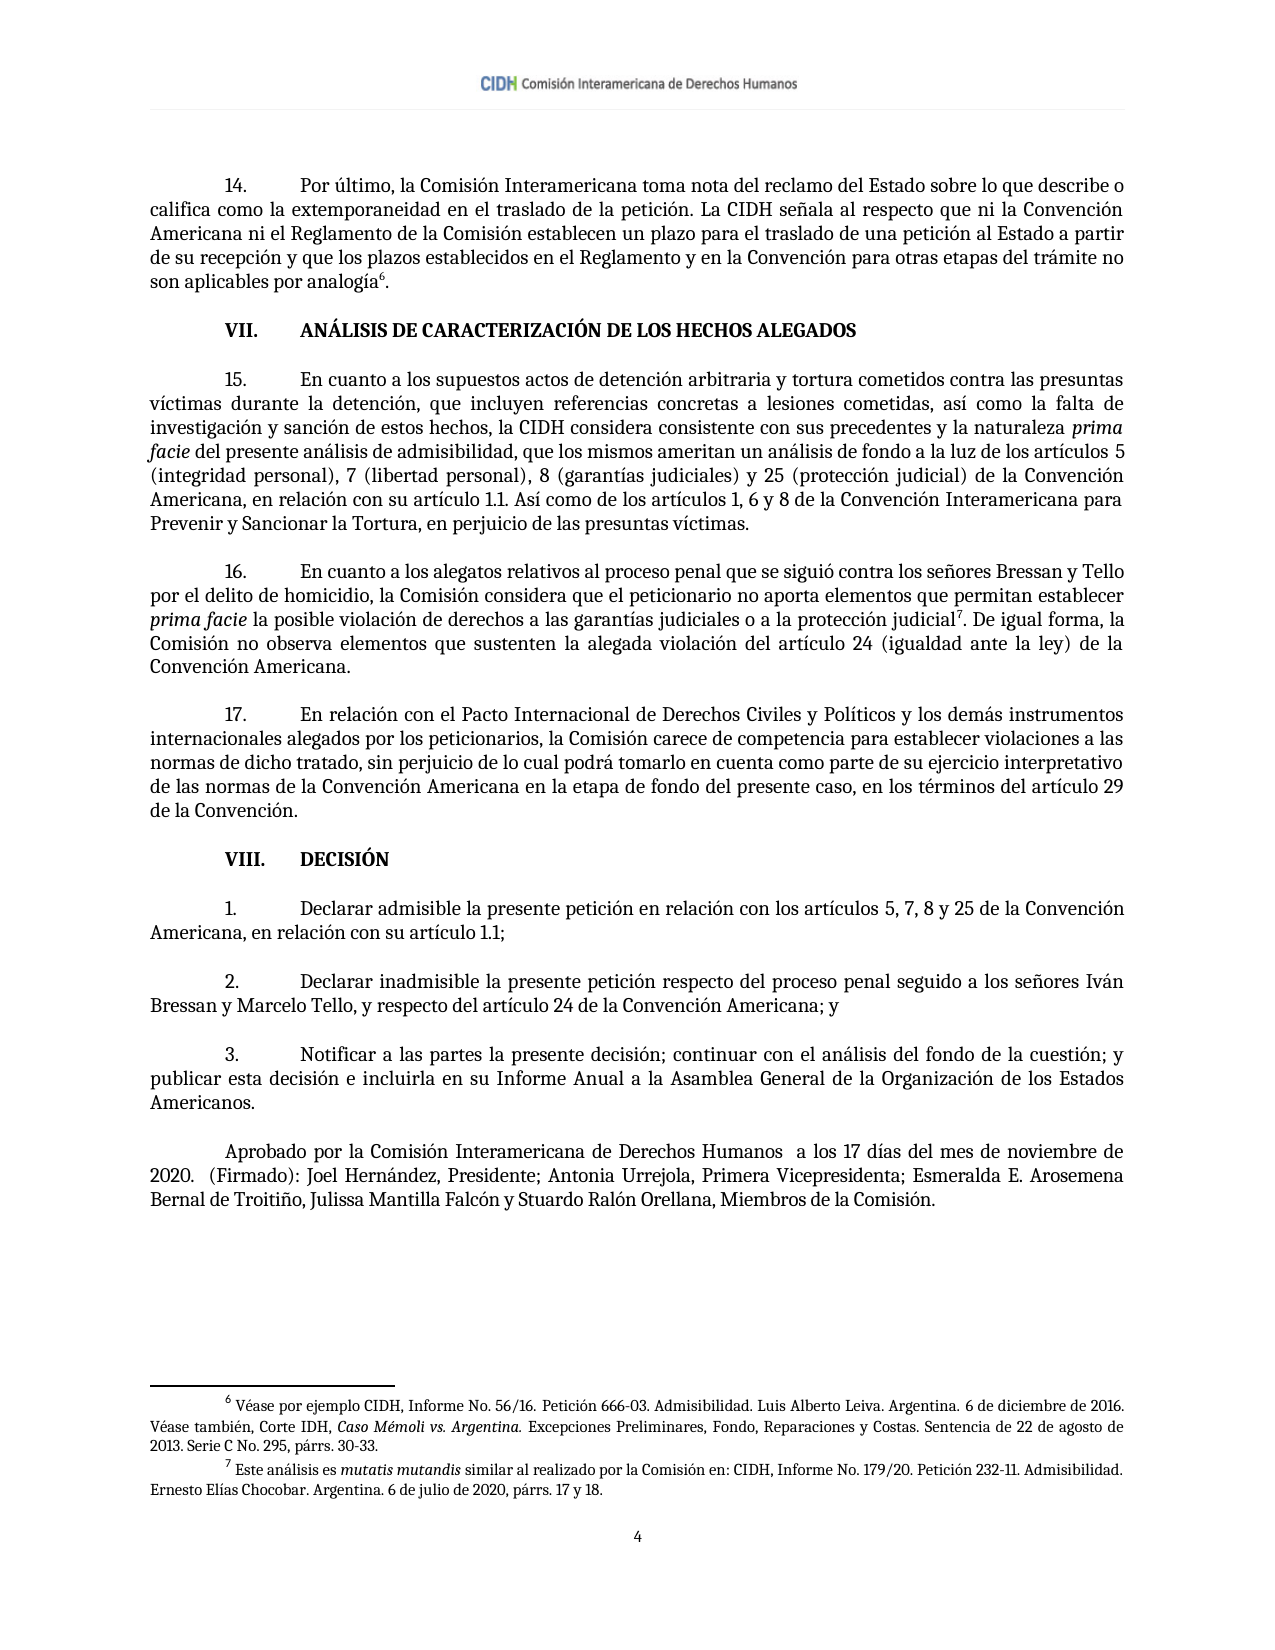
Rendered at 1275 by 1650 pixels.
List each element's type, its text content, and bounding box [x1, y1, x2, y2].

text 15. En cuanto a los supuestos actos de detención arbitraria y tortura cometidos contra las presuntas víctimas durante la detención, que incluyen referencias concretas a lesiones cometidas, así como la falta de investigación y sanción de estos hechos, la CIDH considera consistente con sus precedentes y la naturaleza prima facie del presente análisis de admisibilidad, que los mismos ameritan un análisis de fondo a la luz de los artículos 5 (integridad personal), 7 (libertad personal), 8 (garantías judiciales) y 25 (protección judicial) de la Convención Americana, en relación con su artículo 1.1. Así como de los artículos 1, 6 y 8 de la Convención Interamericana para Prevenir y Sancionar la Tortura, en perjuicio de las presuntas víctimas. [150, 368, 1125, 535]
list VIII. DECISIÓN [225, 848, 1125, 872]
list Declarar inadmisible la presente petición respecto del proceso penal seguido a los señores Iván Bressan y Marcelo Tello, y respecto del artículo 24 de la Convención Americana; y [150, 970, 1125, 1018]
list VII. ANÁLISIS DE CARACTERIZACIÓN DE LOS HECHOS ALEGADOS [225, 319, 1125, 343]
picture [475, 75, 800, 93]
text Aprobado por la Comisión Interamericana de Derechos Humanos a los 17 días del mes de noviembre de 2020. (Firmado): Joel Hernández, Presidente; Antonia Urrejola, Primera Vicepresidenta; Esmeralda E. Arosemena Bernal de Troitiño, Julissa Mantilla Falcón y Stuardo Ralón Orellana, Miembros de la Comisión. [150, 1139, 1125, 1211]
text 16. En cuanto a los alegatos relativos al proceso penal que se siguió contra los señores Bressan y Tello por el delito de homicidio, la Comisión considera que el peticionario no aporta elementos que permitan establecer prima facie la posible violación de derechos a las garantías judiciales o a la protección judicial. De igual forma, la Comisión no observa elementos que sustenten la alegada violación del artículo 24 (igualdad ante la ley) de la Convención Americana. [150, 559, 1125, 679]
text 17. En relación con el Pacto Internacional de Derechos Civiles y Políticos y los demás instrumentos internacionales alegados por los peticionarios, la Comisión carece de competencia para establecer violaciones a las normas de dicho tratado, sin perjuicio de lo cual podrá tomarlo en cuenta como parte de su ejercicio interpretativo de las normas de la Convención Americana en la etapa de fondo del presente caso, en los términos del artículo 29 de la Convención. [150, 703, 1125, 823]
list Declarar admisible la presente petición en relación con los artículos 5, 7, 8 y 25 de la Convención Americana, en relación con su artículo 1.1; [150, 897, 1125, 945]
text 14. Por último, la Comisión Interamericana toma nota del reclamo del Estado sobre lo que describe o califica como la extemporaneidad en el traslado de la petición. La CIDH señala al respecto que ni la Convención Americana ni el Reglamento de la Comisión establecen un plazo para el traslado de una petición al Estado a partir de su recepción y que los plazos establecidos en el Reglamento y en la Convención para otras etapas del trámite no son aplicables por analogía. [150, 174, 1125, 294]
list Notificar a las partes la presente decisión; continuar con el análisis del fondo de la cuestión; y publicar esta decisión e incluirla en su Informe Anual a la Asamblea General de la Organización de los Estados Americanos. [150, 1043, 1125, 1114]
